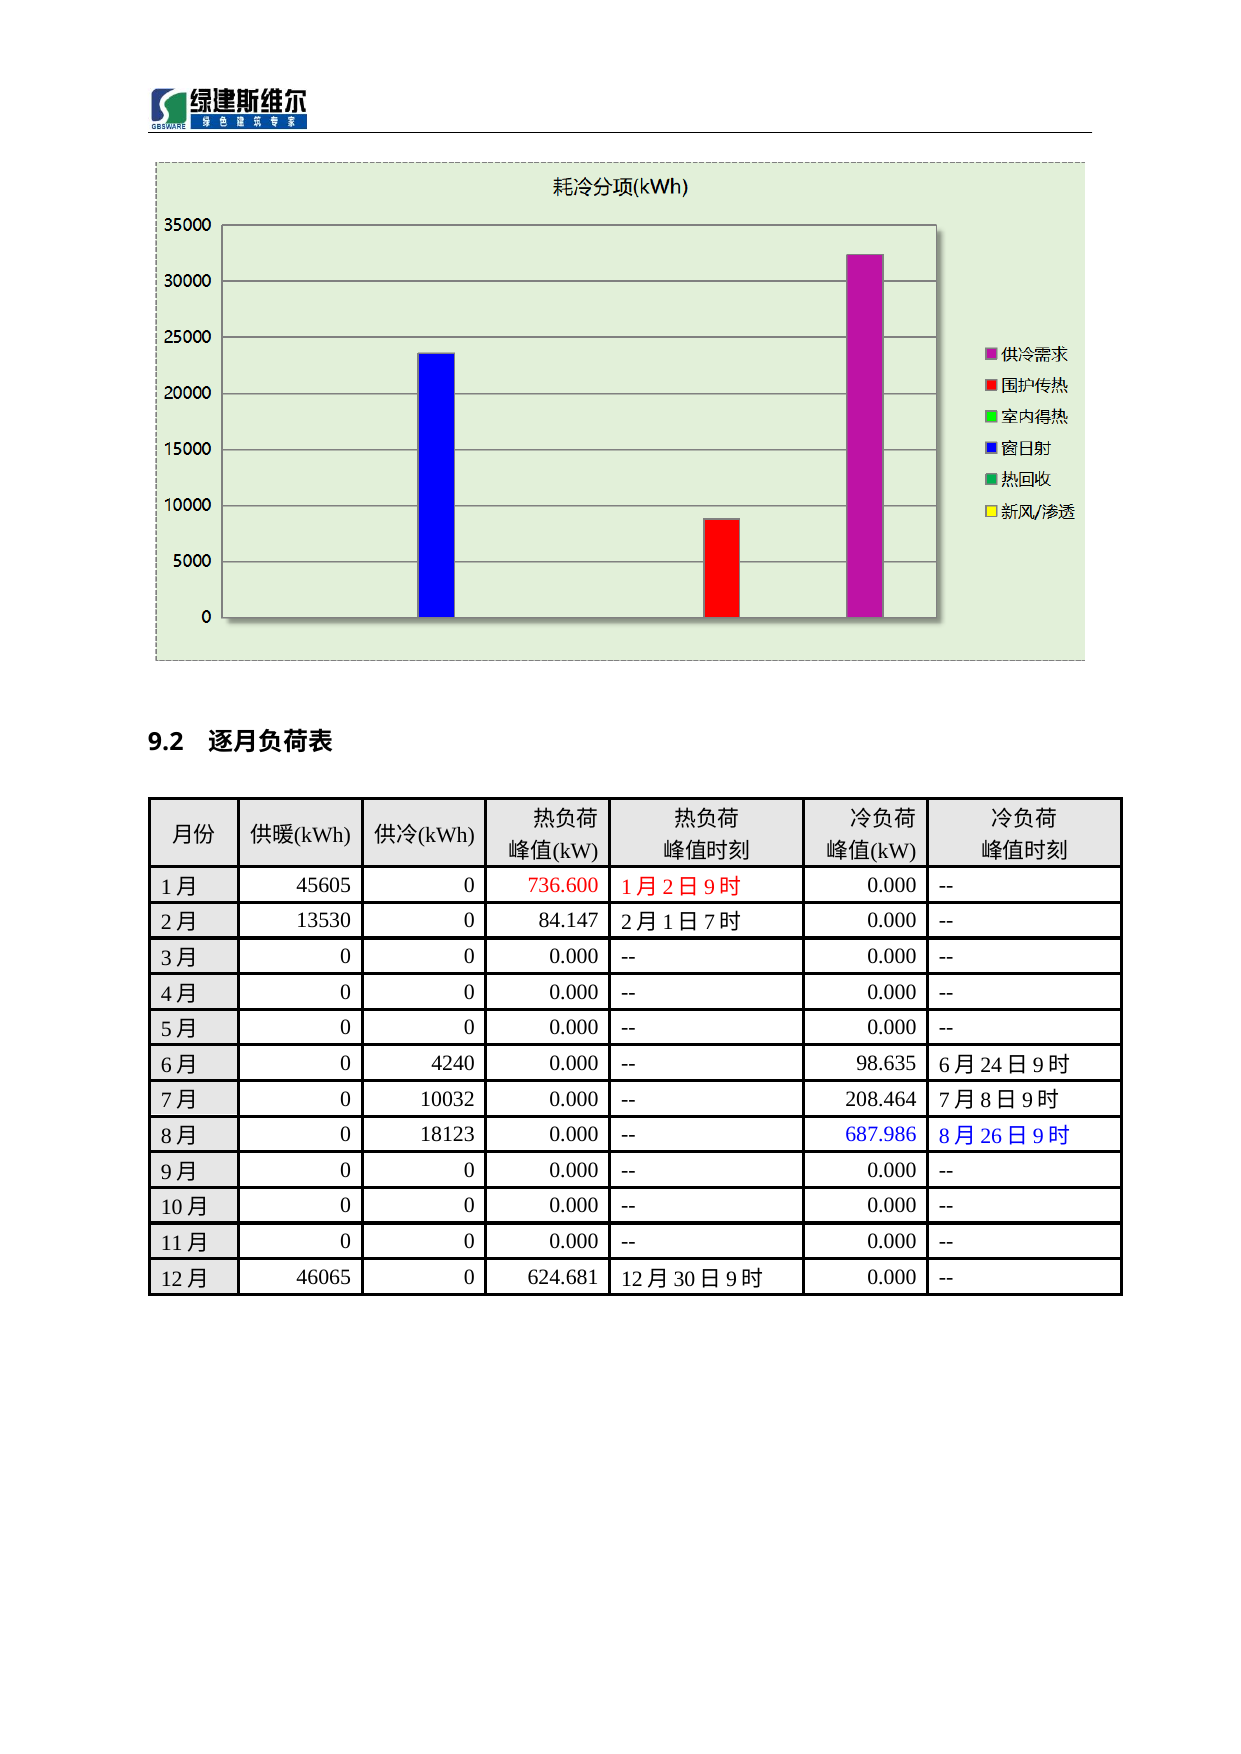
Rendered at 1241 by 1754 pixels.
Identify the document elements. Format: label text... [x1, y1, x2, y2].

table_cell 4月 [151, 975, 237, 1008]
table_cell 6月 [151, 1046, 237, 1079]
table_cell 624.681 [487, 1260, 608, 1293]
picture [155, 162, 1085, 661]
table_cell -- [929, 1011, 1120, 1043]
table_cell -- [929, 975, 1120, 1008]
table_cell -- [929, 904, 1120, 936]
table_cell 208.464 [805, 1082, 926, 1114]
table_cell 0 [240, 975, 361, 1008]
table_cell 11月 [151, 1225, 237, 1257]
table_cell 0 [364, 1153, 484, 1186]
table_cell -- [929, 868, 1120, 901]
table_cell -- [929, 1189, 1120, 1221]
table_cell -- [611, 1118, 802, 1150]
table_cell -- [611, 975, 802, 1008]
table_header 热负荷 峰值(kW) [487, 800, 608, 865]
table_cell 0 [240, 1011, 361, 1043]
table_cell 3月 [151, 940, 237, 972]
table_cell 84.147 [487, 904, 608, 936]
table_cell -- [611, 1189, 802, 1221]
table_cell 0 [364, 940, 484, 972]
table_cell 4240 [364, 1046, 484, 1079]
table_cell 0 [240, 1189, 361, 1221]
table_cell 0 [364, 868, 484, 901]
table_cell 0.000 [487, 1118, 608, 1150]
table_cell 7月8日9时 [929, 1082, 1120, 1114]
table_cell -- [611, 1225, 802, 1257]
table_cell 0.000 [805, 904, 926, 936]
table_cell 10032 [364, 1082, 484, 1114]
table_cell 0.000 [805, 1153, 926, 1186]
table_cell 0 [240, 1153, 361, 1186]
table_cell 0 [240, 1118, 361, 1150]
table_cell 0.000 [805, 1260, 926, 1293]
table_cell 0.000 [487, 1225, 608, 1257]
table_header 冷负荷 峰值时刻 [929, 800, 1120, 865]
table_cell 2月1日7时 [611, 904, 802, 936]
table_cell 7月 [151, 1082, 237, 1114]
table_cell 12月30日9时 [611, 1260, 802, 1293]
table_header 冷负荷 峰值(kW) [805, 800, 926, 865]
table_cell 18123 [364, 1118, 484, 1150]
picture [147, 88, 308, 130]
table_cell 9月 [151, 1153, 237, 1186]
table_cell 8月 [151, 1118, 237, 1150]
table_cell 45605 [240, 868, 361, 901]
table_cell 1月 [151, 868, 237, 901]
table_cell 2月 [151, 904, 237, 936]
table_cell 0.000 [805, 1011, 926, 1043]
subtitle 逐月负荷表 [148, 707, 1092, 772]
table_cell -- [611, 1082, 802, 1114]
table_cell 0.000 [805, 868, 926, 901]
table_cell 0.000 [805, 1189, 926, 1221]
table_cell 0.000 [805, 1225, 926, 1257]
table_cell 0 [240, 1225, 361, 1257]
table_cell 0 [240, 940, 361, 972]
table_cell 0.000 [487, 1153, 608, 1186]
table_cell -- [611, 1046, 802, 1079]
table_cell 0.000 [487, 1046, 608, 1079]
table_header 供冷(kWh) [364, 800, 484, 865]
table_cell 0 [364, 1225, 484, 1257]
table_cell -- [611, 940, 802, 972]
table_cell -- [929, 940, 1120, 972]
table_cell 5月 [151, 1011, 237, 1043]
table_cell 10月 [151, 1189, 237, 1221]
table_cell 0.000 [805, 940, 926, 972]
table_cell 46065 [240, 1260, 361, 1293]
table_header 供暖(kWh) [240, 800, 361, 865]
table_cell 736.600 [487, 868, 608, 901]
table_cell 98.635 [805, 1046, 926, 1079]
table_cell 12月 [151, 1260, 237, 1293]
table_cell -- [929, 1260, 1120, 1293]
table_cell -- [611, 1011, 802, 1043]
table_cell 0 [364, 1260, 484, 1293]
table_cell 0 [240, 1082, 361, 1114]
table_cell 0.000 [487, 1189, 608, 1221]
table_cell 0 [364, 975, 484, 1008]
table_cell -- [929, 1225, 1120, 1257]
table_cell 8月26日9时 [929, 1118, 1120, 1150]
table_cell 0.000 [805, 975, 926, 1008]
table_cell 687.986 [805, 1118, 926, 1150]
table_cell 0.000 [487, 975, 608, 1008]
table_cell 0 [240, 1046, 361, 1079]
table_cell 0.000 [487, 940, 608, 972]
table_cell 0 [364, 1189, 484, 1221]
table_cell 0.000 [487, 1011, 608, 1043]
table_header 月份 [151, 800, 237, 865]
table_cell 1月2日9时 [611, 868, 802, 901]
table_cell -- [929, 1153, 1120, 1186]
table_cell 0 [364, 904, 484, 936]
table_header 热负荷 峰值时刻 [611, 800, 802, 865]
table_cell 6月24日9时 [929, 1046, 1120, 1079]
table_cell 0 [364, 1011, 484, 1043]
table_cell 0.000 [487, 1082, 608, 1114]
table_cell -- [611, 1153, 802, 1186]
table_cell 13530 [240, 904, 361, 936]
